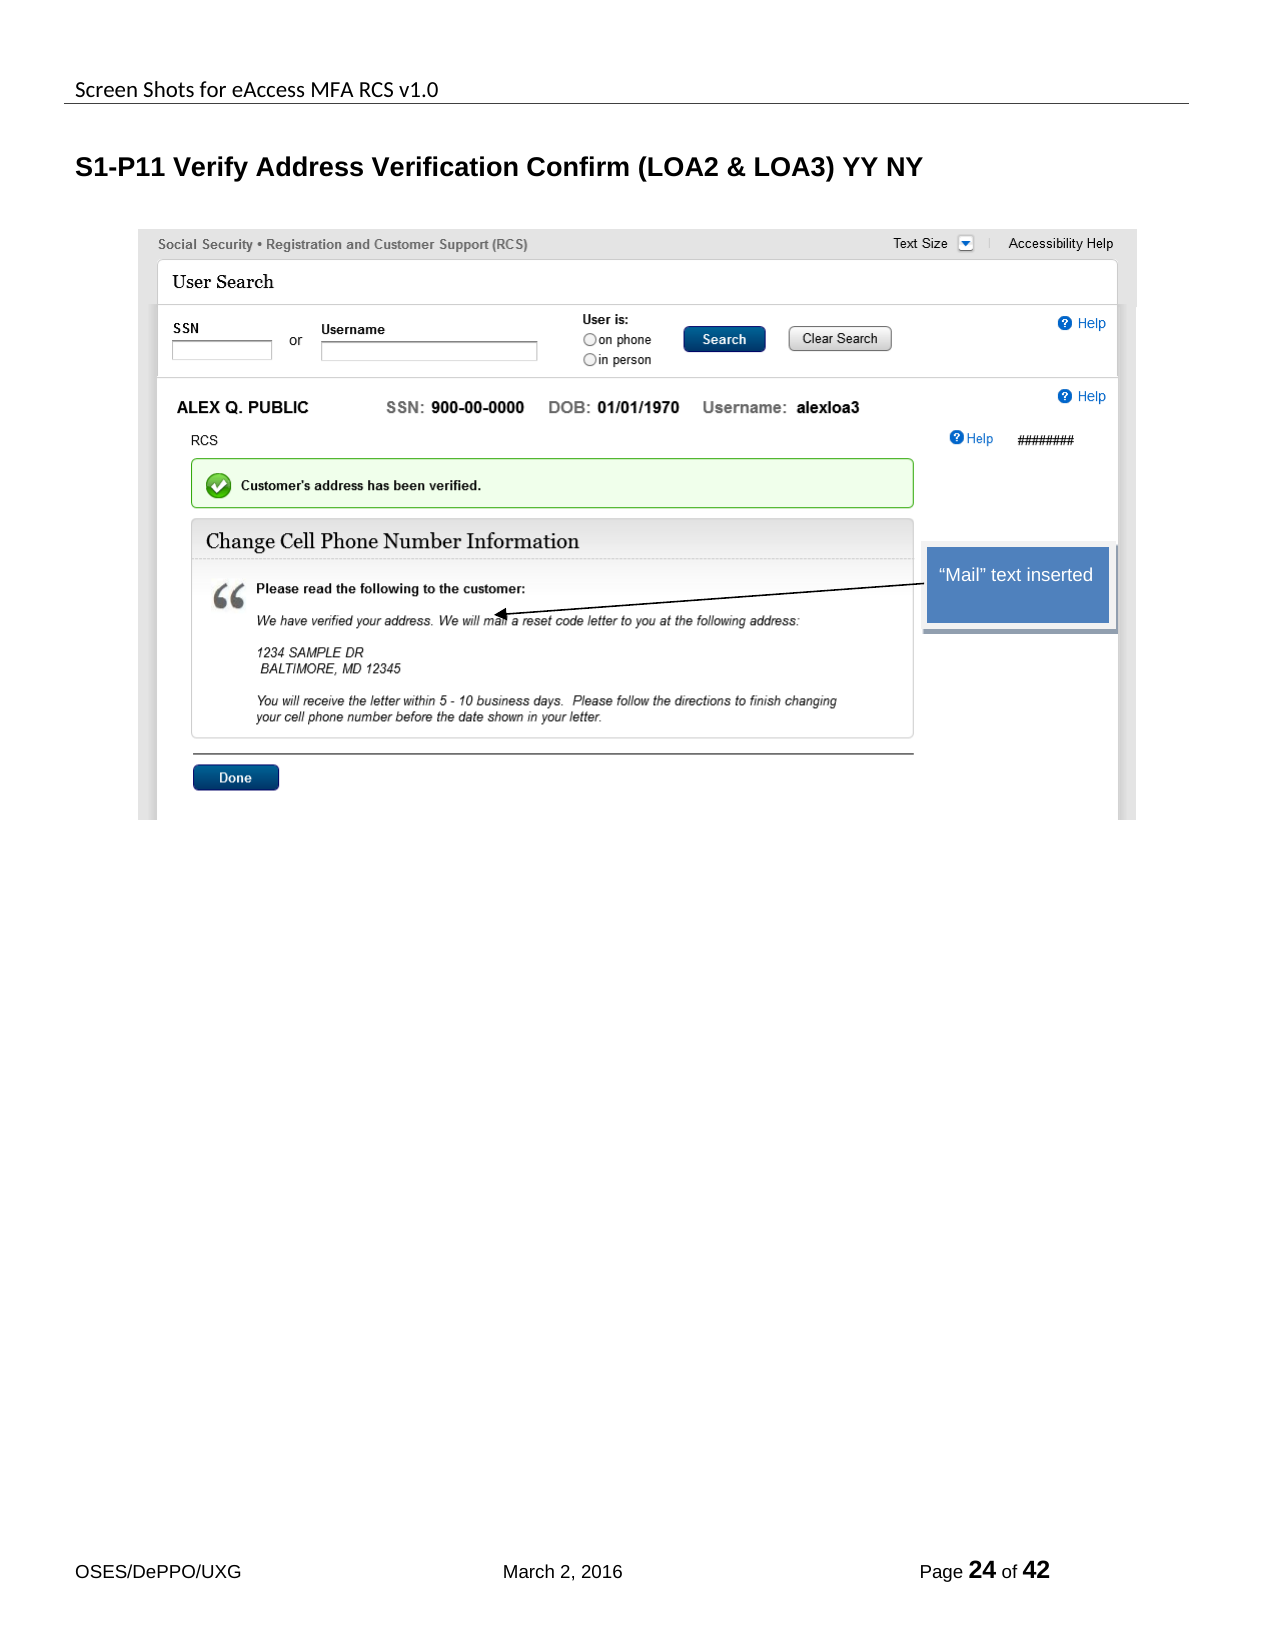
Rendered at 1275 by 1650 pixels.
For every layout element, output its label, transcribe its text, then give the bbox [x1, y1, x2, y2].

picture [137, 228, 1138, 820]
subtitle S1-P11 Verify Address Verification Confirm (LOA2 & LOA3) YY NY [75, 151, 1200, 182]
